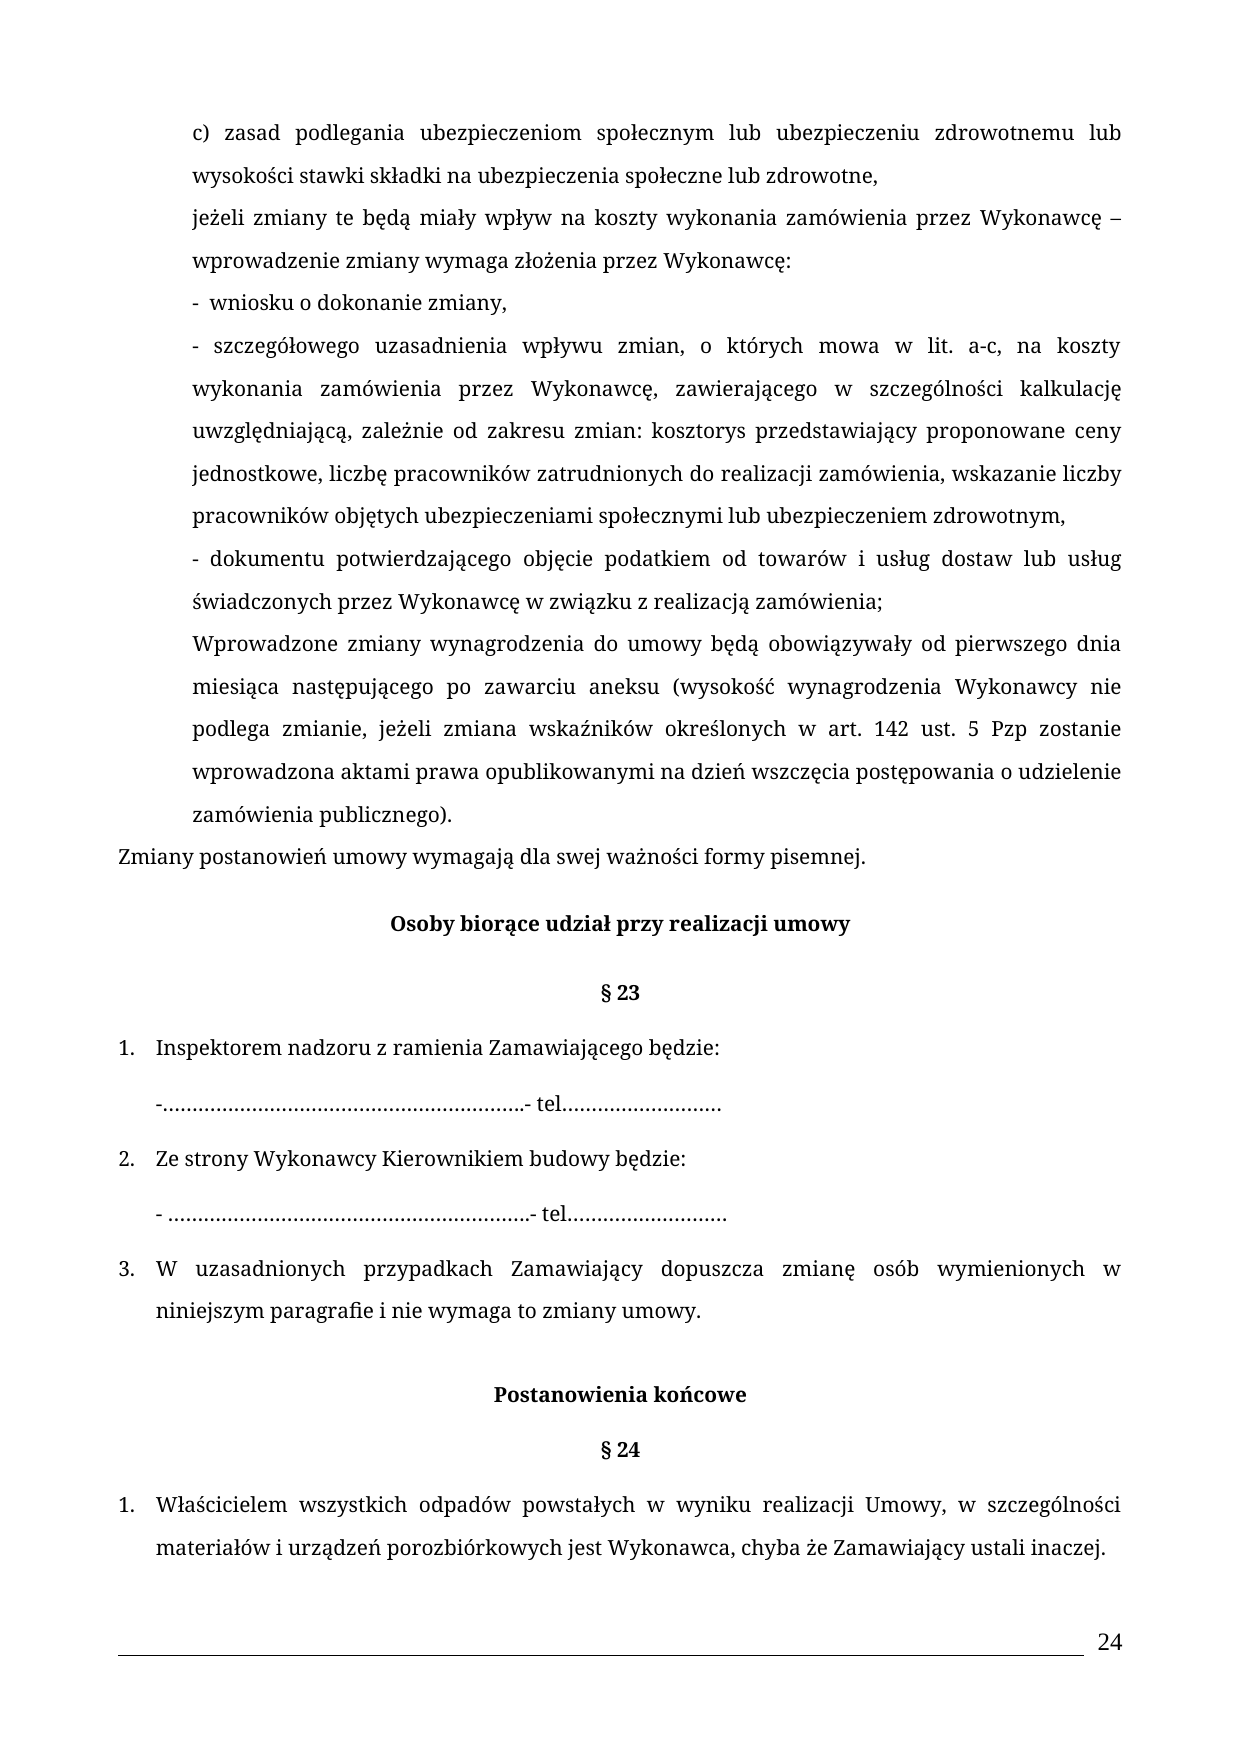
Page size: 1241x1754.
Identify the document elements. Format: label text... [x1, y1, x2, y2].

text Wprowadzone zmiany wynagrodzenia do umowy będą obowiązywały od pierwszego dnia miesiąca następującego po zawarciu aneksu (wysokość wynagrodzenia Wykonawcy nie podlega zmianie, jeżeli zmiana wskaźników określonych w art. 142 ust. 5 Pzp zostanie wprowadzona aktami prawa opublikowanymi na dzień wszczęcia postępowania o udzielenie zamówienia publicznego). [192, 629, 1122, 828]
text - wniosku o dokonanie zmiany, [192, 288, 1122, 317]
text § 24 [118, 1435, 1122, 1464]
text - …………………………………………………….- tel……………………… [156, 1199, 1122, 1227]
text Postanowienia końcowe [118, 1380, 1122, 1408]
text jeżeli zmiany te będą miały wpływ na koszty wykonania zamówienia przez Wykonawcę – wprowadzenie zmiany wymaga złożenia przez Wykonawcę: [192, 203, 1122, 274]
text Zmiany postanowień umowy wymagają dla swej ważności formy pisemnej. [118, 842, 1122, 871]
list Ze strony Wykonawcy Kierownikiem budowy będzie: [118, 1144, 1122, 1172]
list W uzasadnionych przypadkach Zamawiający dopuszcza zmianę osób wymienionych w niniejszym paragrafie i nie wymaga to zmiany umowy. [118, 1254, 1122, 1325]
text c) zasad podlegania ubezpieczeniom społecznym lub ubezpieczeniu zdrowotnemu lub wysokości stawki składki na ubezpieczenia społeczne lub zdrowotne, [192, 118, 1122, 189]
list Inspektorem nadzoru z ramienia Zamawiającego będzie: [118, 1033, 1122, 1062]
text Osoby biorące udział przy realizacji umowy [118, 909, 1122, 937]
text -…………………………………………………….- tel……………………… [156, 1089, 1122, 1117]
text - szczegółowego uzasadnienia wpływu zmian, o których mowa w lit. a-c, na koszty wykonania zamówienia przez Wykonawcę, zawierającego w szczególności kalkulację uwzględniającą, zależnie od zakresu zmian: kosztorys przedstawiający proponowane ceny jednostkowe, liczbę pracowników zatrudnionych do realizacji zamówienia, wskazanie liczby pracowników objętych ubezpieczeniami społecznymi lub ubezpieczeniem zdrowotnym, [192, 331, 1122, 530]
text § 23 [118, 978, 1122, 1007]
list Właścicielem wszystkich odpadów powstałych w wyniku realizacji Umowy, w szczególności materiałów i urządzeń porozbiórkowych jest Wykonawca, chyba że Zamawiający ustali inaczej. [118, 1490, 1122, 1561]
text - dokumentu potwierdzającego objęcie podatkiem od towarów i usług dostaw lub usług świadczonych przez Wykonawcę w związku z realizacją zamówienia; [192, 544, 1122, 615]
